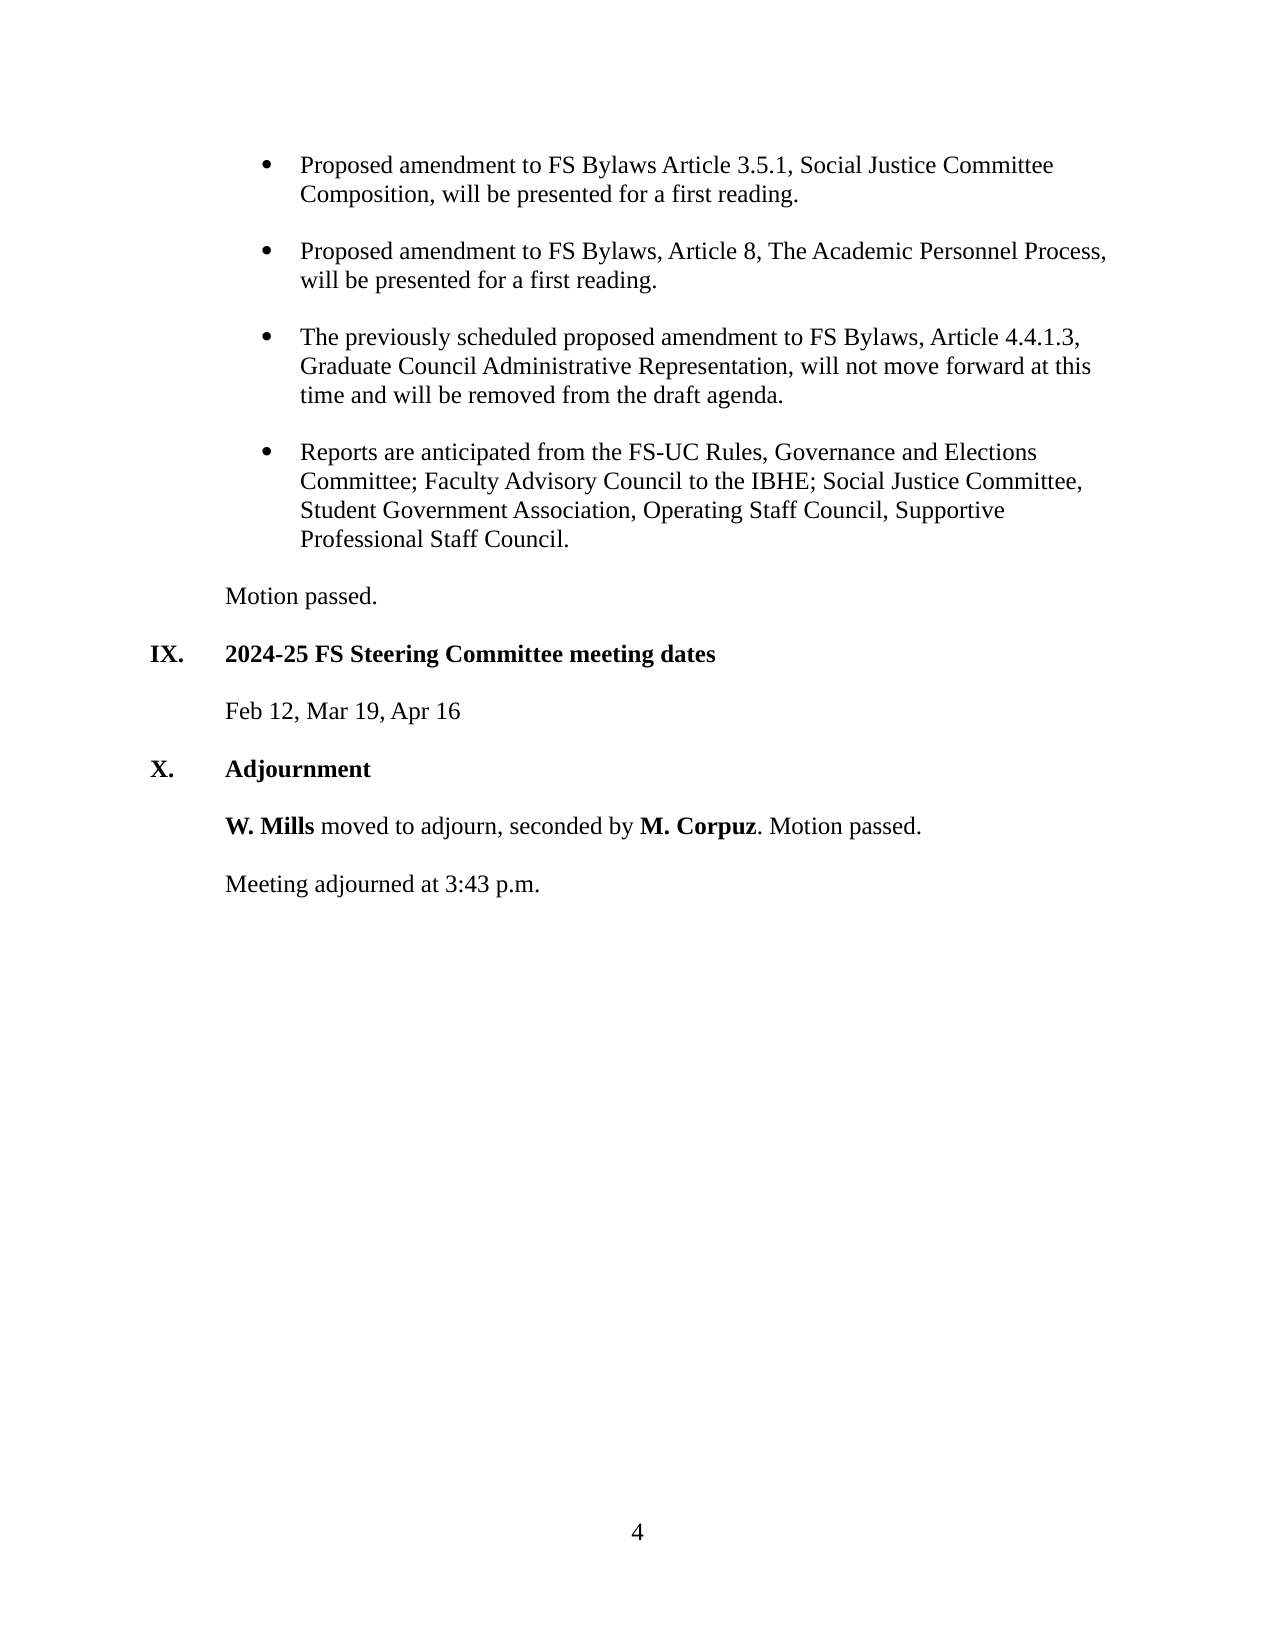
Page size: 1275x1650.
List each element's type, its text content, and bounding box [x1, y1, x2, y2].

list Reports are anticipated from the FS-UC Rules, Governance and Elections Committee; Faculty Advisory Council to the IBHE; Social Justice Committee, Student Government Association, Operating Staff Council, Supportive Professional Staff Council. [262, 437, 1125, 552]
text X. Adjournment [150, 754, 1125, 782]
list Proposed amendment to FS Bylaws Article 3.5.1, Social Justice Committee Composition, will be presented for a first reading. [262, 150, 1125, 207]
text W. Mills moved to adjourn, seconded by M. Corpuz. Motion passed. [150, 811, 1125, 840]
text Motion passed. [225, 581, 1125, 610]
text Feb 12, Mar 19, Apr 16 [150, 696, 1125, 725]
list The previously scheduled proposed amendment to FS Bylaws, Article 4.4.1.3, Graduate Council Administrative Representation, will not move forward at this time and will be removed from the draft agenda. [262, 322, 1125, 409]
text IX. 2024-25 FS Steering Committee meeting dates [150, 639, 1125, 667]
list Proposed amendment to FS Bylaws, Article 8, The Academic Personnel Process, will be presented for a first reading. [262, 236, 1125, 294]
text Meeting adjourned at 3:43 p.m. [150, 869, 1125, 897]
